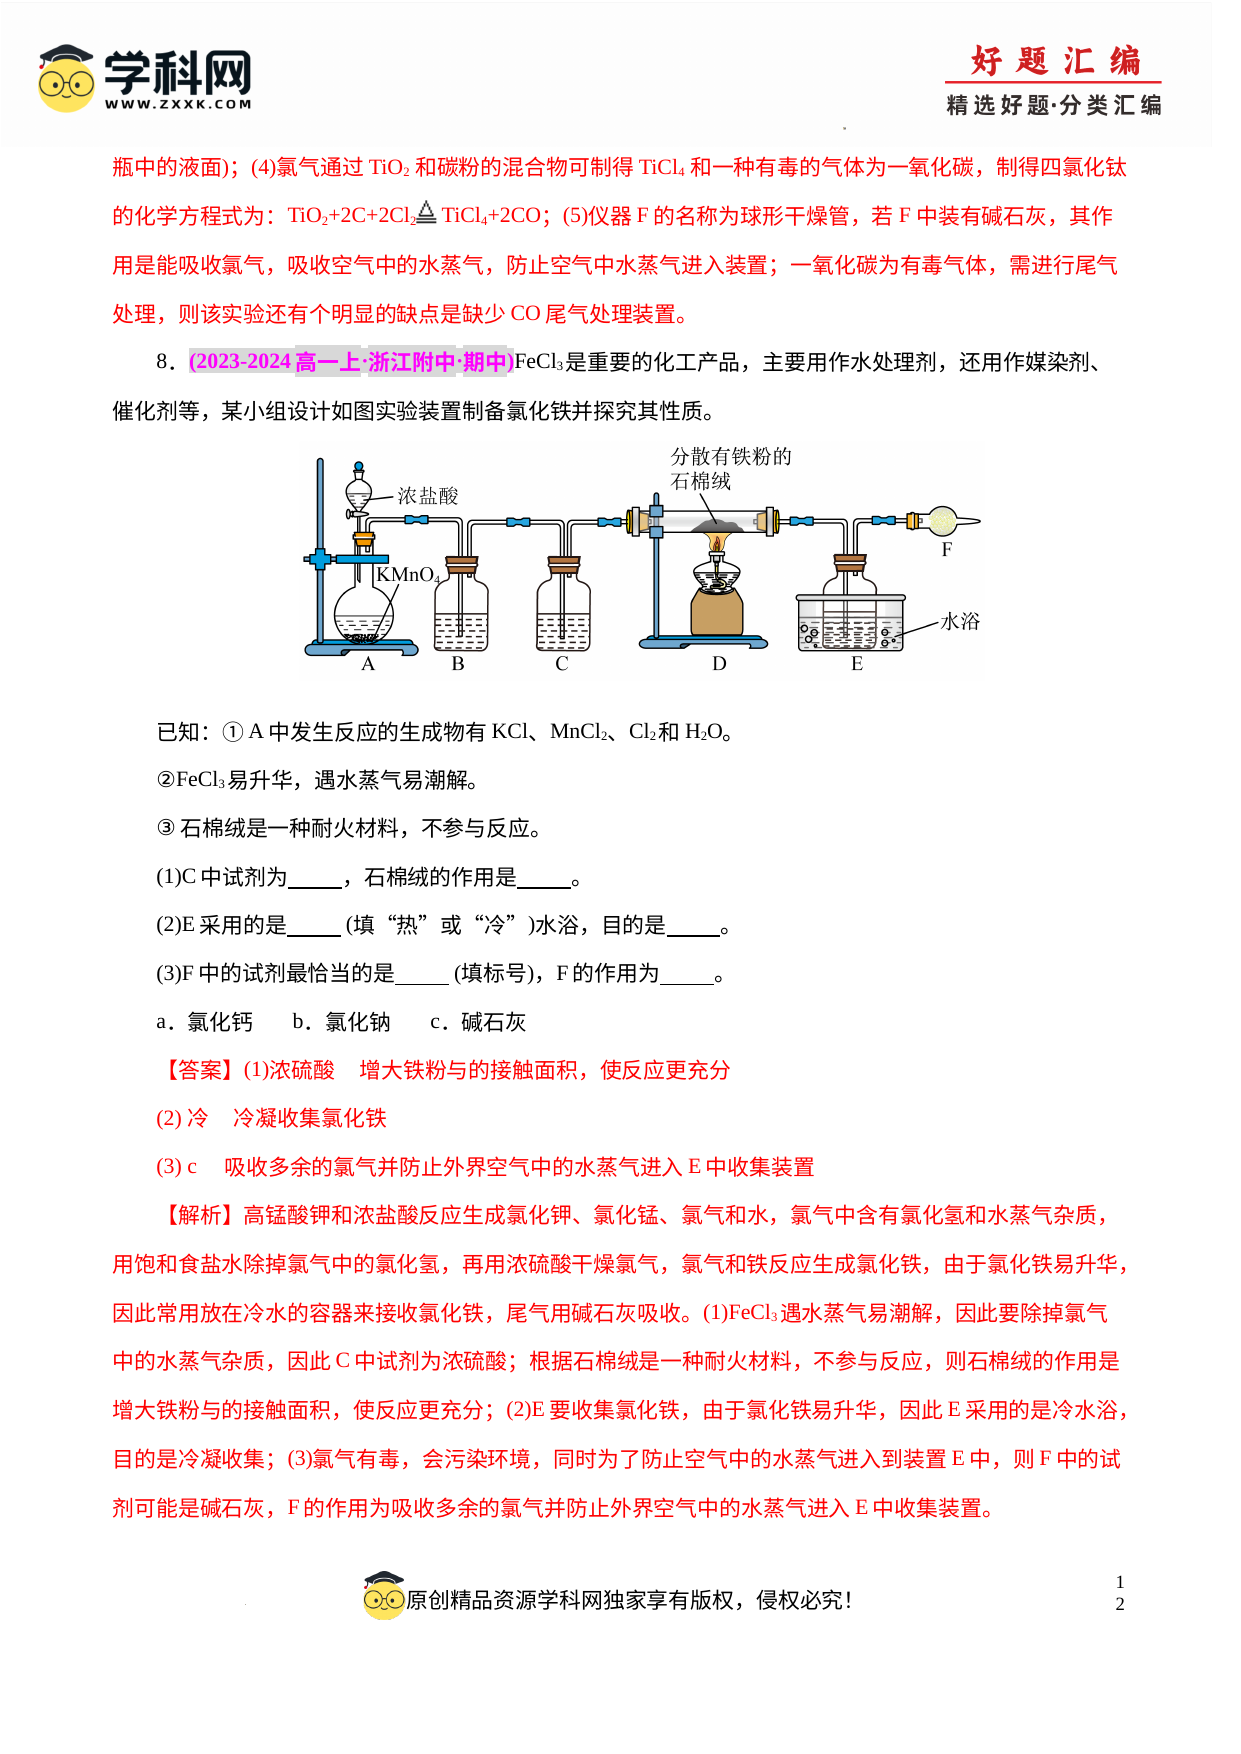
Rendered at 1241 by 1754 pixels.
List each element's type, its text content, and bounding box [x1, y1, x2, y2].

picture [363, 1571, 406, 1620]
picture [416, 199, 437, 225]
text (2) 冷 冷凝收集氯化铁 [112, 1101, 1128, 1133]
text 【答案】(1)浓硫酸 增大铁粉与的接触面积，使反应更充分 [112, 1053, 1128, 1085]
picture [1, 2, 1212, 147]
text a．氯化钙 b．氯化钠 c．碱石灰 [112, 1004, 1128, 1037]
text ②FeCl3易升华，遇水蒸气易潮解。 [112, 763, 1128, 795]
text (1)C中试剂为 ，石棉绒的作用是 。 [112, 859, 1128, 892]
text 已知：①A中发生反应的生成物有KCl、MnCl2、Cl2和H2O。 [112, 714, 1128, 747]
text (3) c 吸收多余的氯气并防止外界空气中的水蒸气进入E中收集装置 [112, 1149, 1128, 1182]
text 【解析】高锰酸钾和浓盐酸反应生成氯化钾、氯化锰、氯气和水，氯气中含有氯化氢和水蒸气杂质，用饱和食盐水除掉氯气中的氯化氢，再用浓硫酸干燥氯气，氯气和铁反应生成氯化铁，由于氯化铁易升华，因此常用放在冷水的容器来接收氯化铁，尾气用碱石灰吸收。(1)FeCl3遇水蒸气易潮解，因此要除掉氯气中的水蒸气杂质，因此C中试剂为浓硫酸；根据石棉绒是一种耐火材料，不参与反应，则石棉绒的作用是增大铁粉与的接触面积，使反应更充分；(2)E要收集氯化铁，由于氯化铁易升华，因此E采用的是冷水浴，目的是冷凝收集；(3)氯气有毒，会污染环境，同时为了防止空气中的水蒸气进入到装置E中，则F中的试剂可能是碱石灰，F的作用为吸收多余的氯气并防止外界空气中的水蒸气进入E中收集装置。 [112, 1198, 1128, 1523]
picture [299, 441, 985, 681]
text 8．(2023-2024高一上·浙江附中·期中)FeCl3是重要的化工产品，主要用作水处理剂，还用作媒染剂、催化剂等，某小组设计如图实验装置制备氯化铁并探究其性质。 [112, 344, 1128, 426]
text (3)F中的试剂最恰当的是 (填标号)，F的作用为 。 [112, 956, 1128, 988]
text ③石棉绒是一种耐火材料，不参与反应。 [112, 811, 1128, 843]
text (2)E采用的是 (填“热”或“冷”)水浴，目的是 。 [112, 908, 1128, 940]
